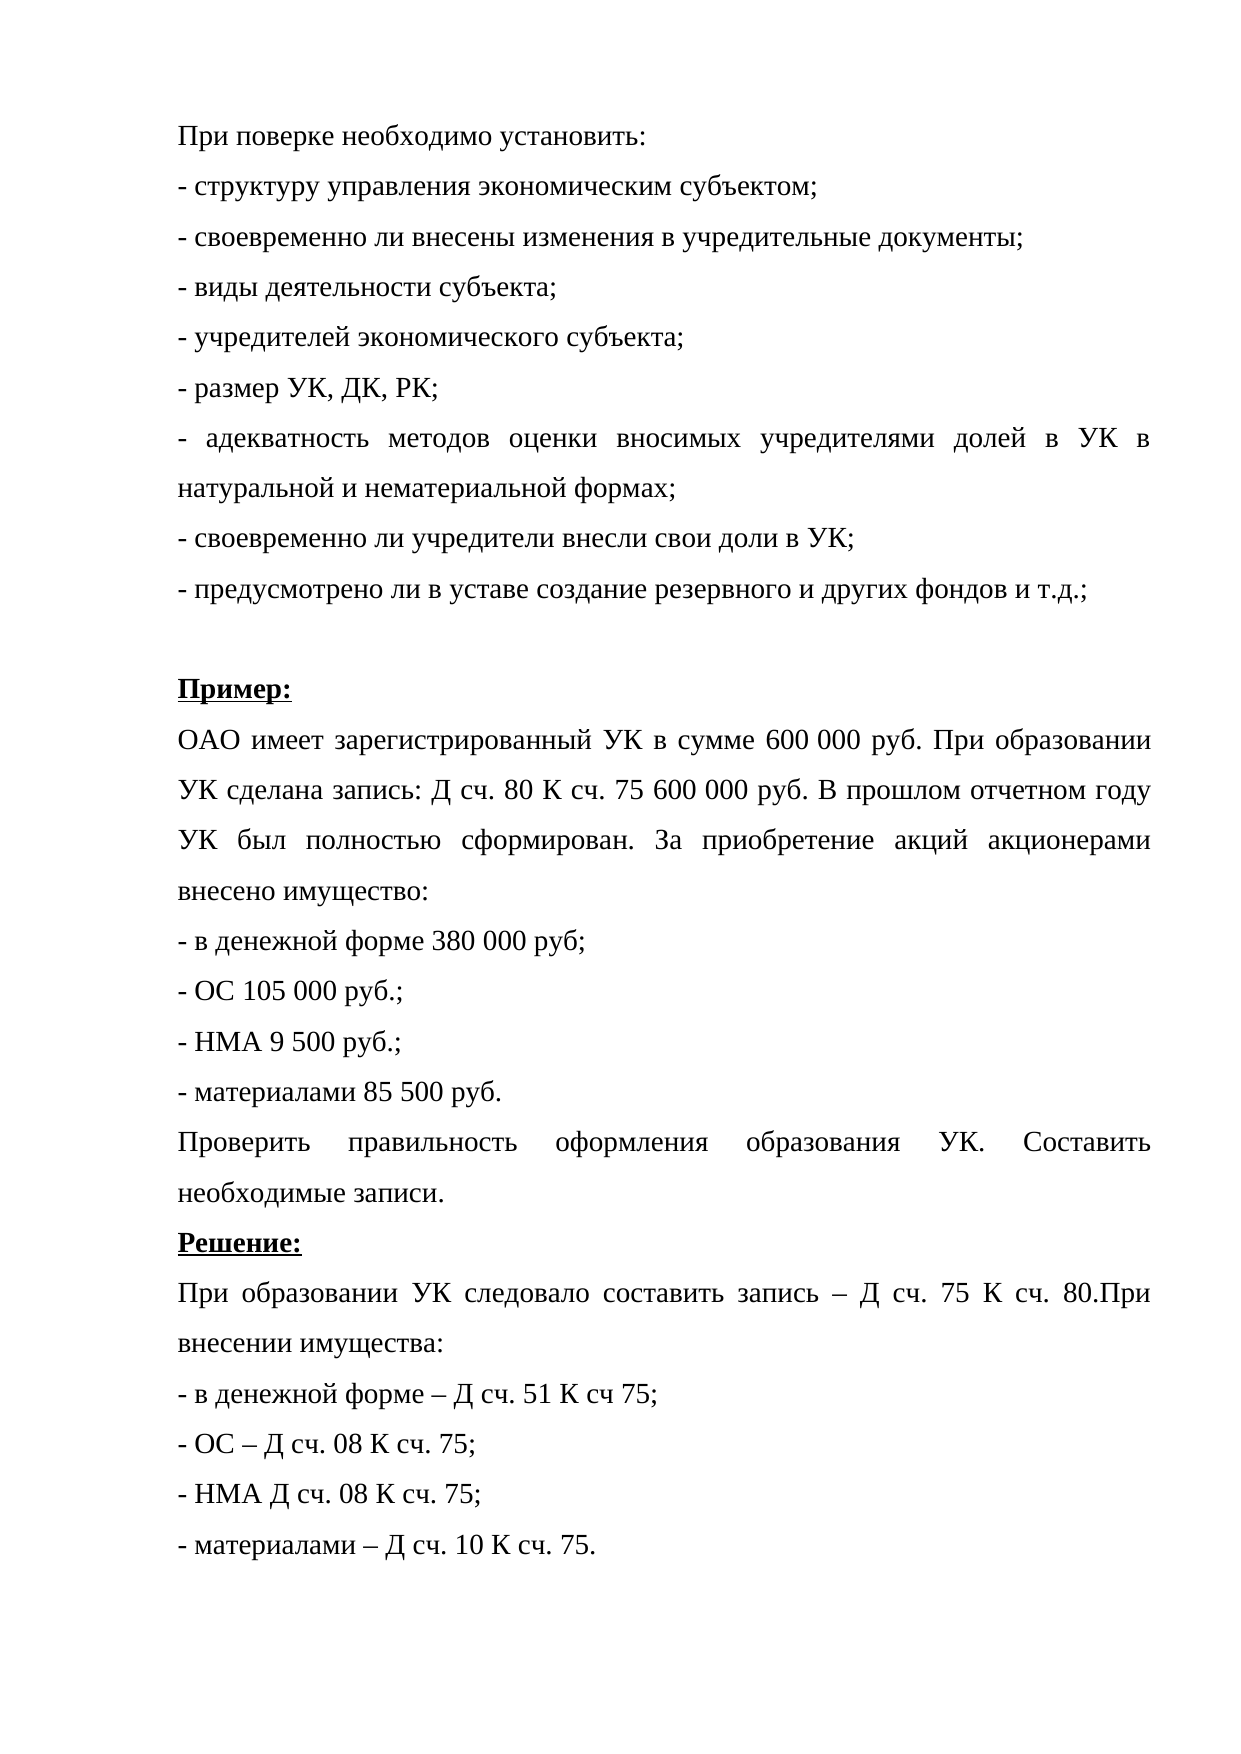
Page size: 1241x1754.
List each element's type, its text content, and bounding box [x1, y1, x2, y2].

text - ОС – Д сч. 08 К сч. 75; [177, 1426, 1152, 1460]
text Решение: [177, 1225, 1152, 1258]
text При образовании УК следовало составить запись – Д сч. 75 К сч. 80.При внесении имущества: [177, 1275, 1152, 1359]
text - материалами 85 500 руб. [177, 1074, 1152, 1108]
text - ОС 105 000 руб.; [177, 973, 1152, 1007]
text - виды деятельности субъекта; [177, 269, 1152, 303]
text - структуру управления экономическим субъектом; [177, 168, 1152, 202]
text - предусмотрено ли в уставе создание резервного и других фондов и т.д.; [177, 571, 1152, 604]
text - размер УК, ДК, РК; [177, 370, 1152, 403]
text При поверке необходимо установить: [177, 118, 1152, 152]
text - своевременно ли внесены изменения в учредительные документы; [177, 219, 1152, 252]
text - адекватность методов оценки вносимых учредителями долей в УК в натуральной и нематериальной формах; [177, 420, 1152, 504]
text ОАО имеет зарегистрированный УК в сумме 600 000 руб. При образовании УК сделана запись: Д сч. 80 К сч. 75 600 000 руб. В прошлом отчетном году УК был полностью сформирован. За приобретение акций акционерами внесено имущество: [177, 722, 1152, 906]
text - материалами – Д сч. 10 К сч. 75. [177, 1527, 1152, 1560]
text - в денежной форме 380 000 руб; [177, 923, 1152, 957]
text - НМА Д сч. 08 К сч. 75; [177, 1477, 1152, 1510]
text Пример: [177, 672, 1152, 705]
text - своевременно ли учредители внесли свои доли в УК; [177, 521, 1152, 554]
text - НМА 9 500 руб.; [177, 1024, 1152, 1057]
text - учредителей экономического субъекта; [177, 319, 1152, 353]
text - в денежной форме – Д сч. 51 К сч 75; [177, 1376, 1152, 1409]
text Проверить правильность оформления образования УК. Составить необходимые записи. [177, 1124, 1152, 1208]
